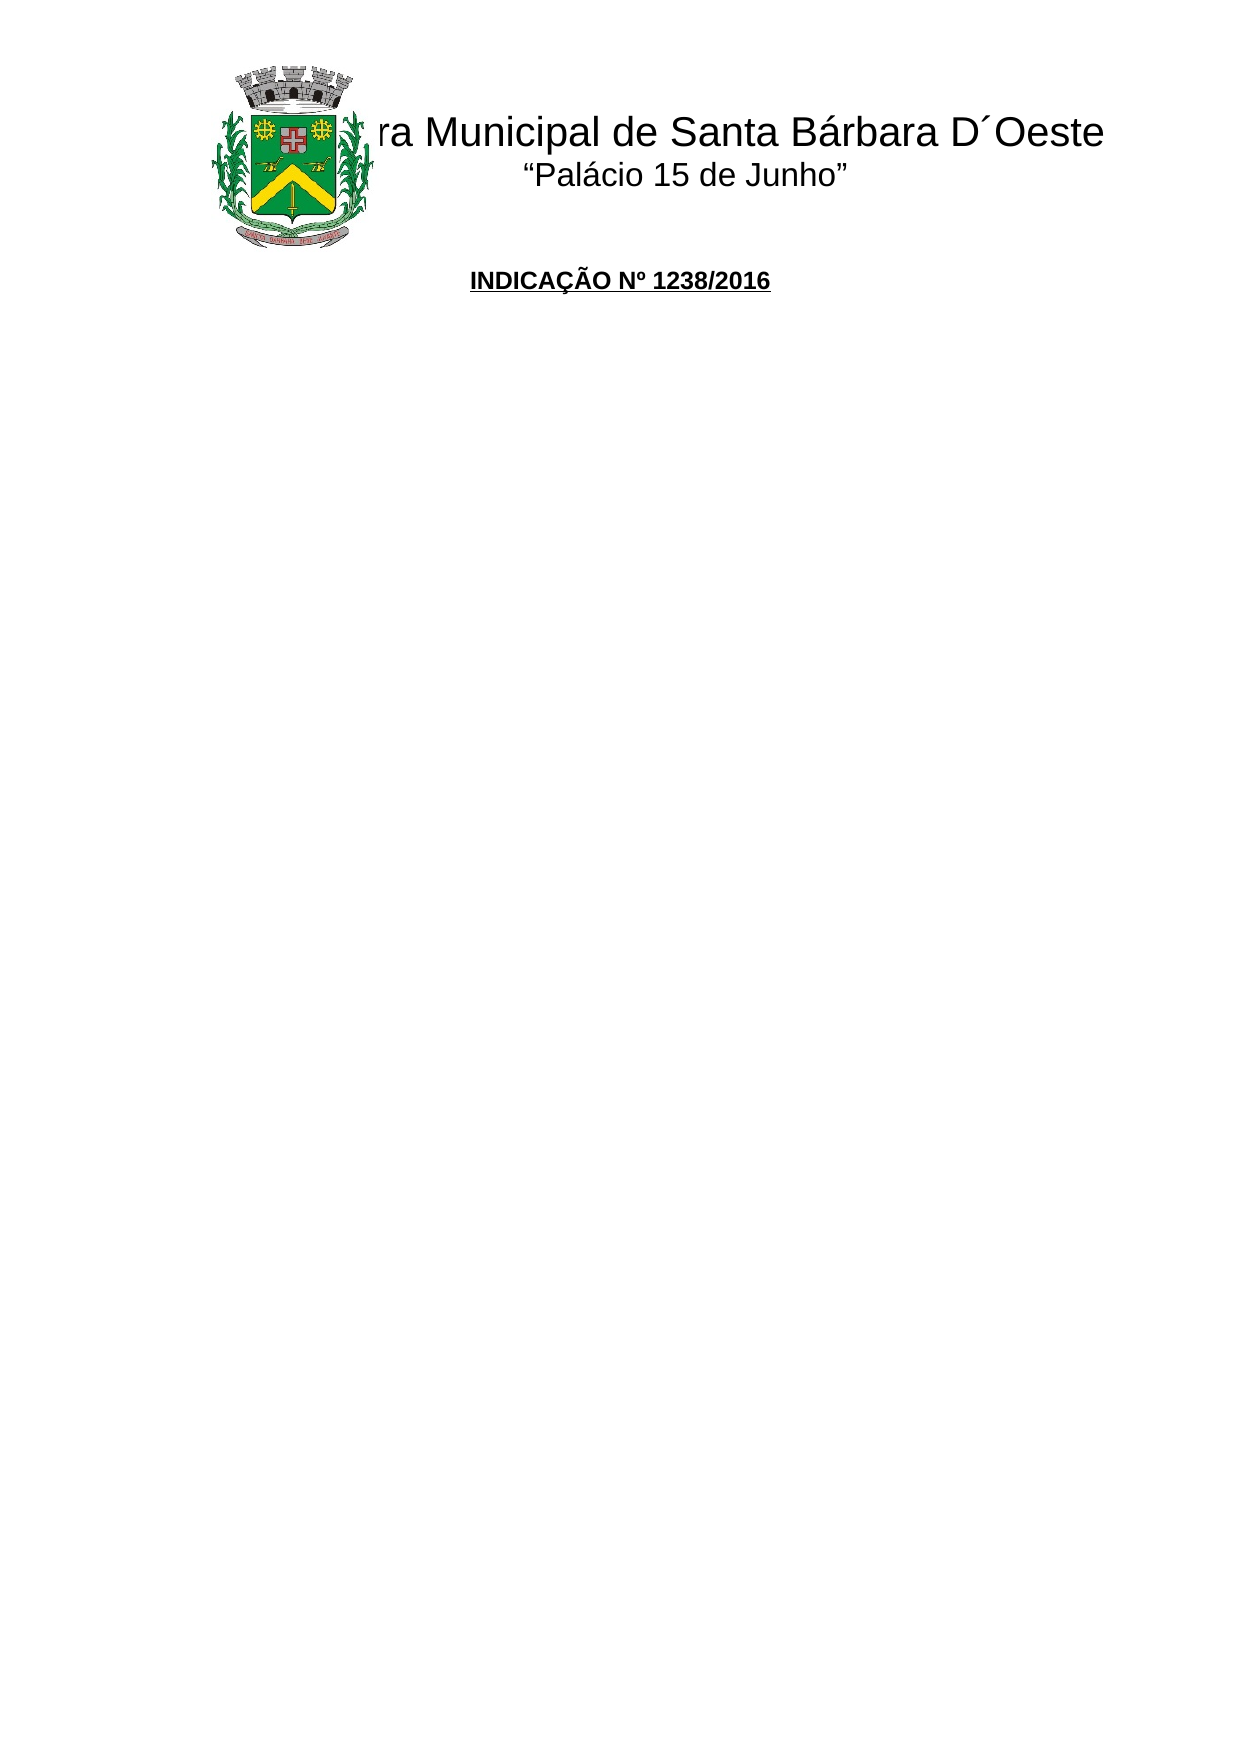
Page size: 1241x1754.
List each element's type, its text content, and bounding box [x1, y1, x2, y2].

title INDICAÇÃO Nº 1238/2016 [177, 266, 1063, 294]
picture [211, 66, 381, 255]
